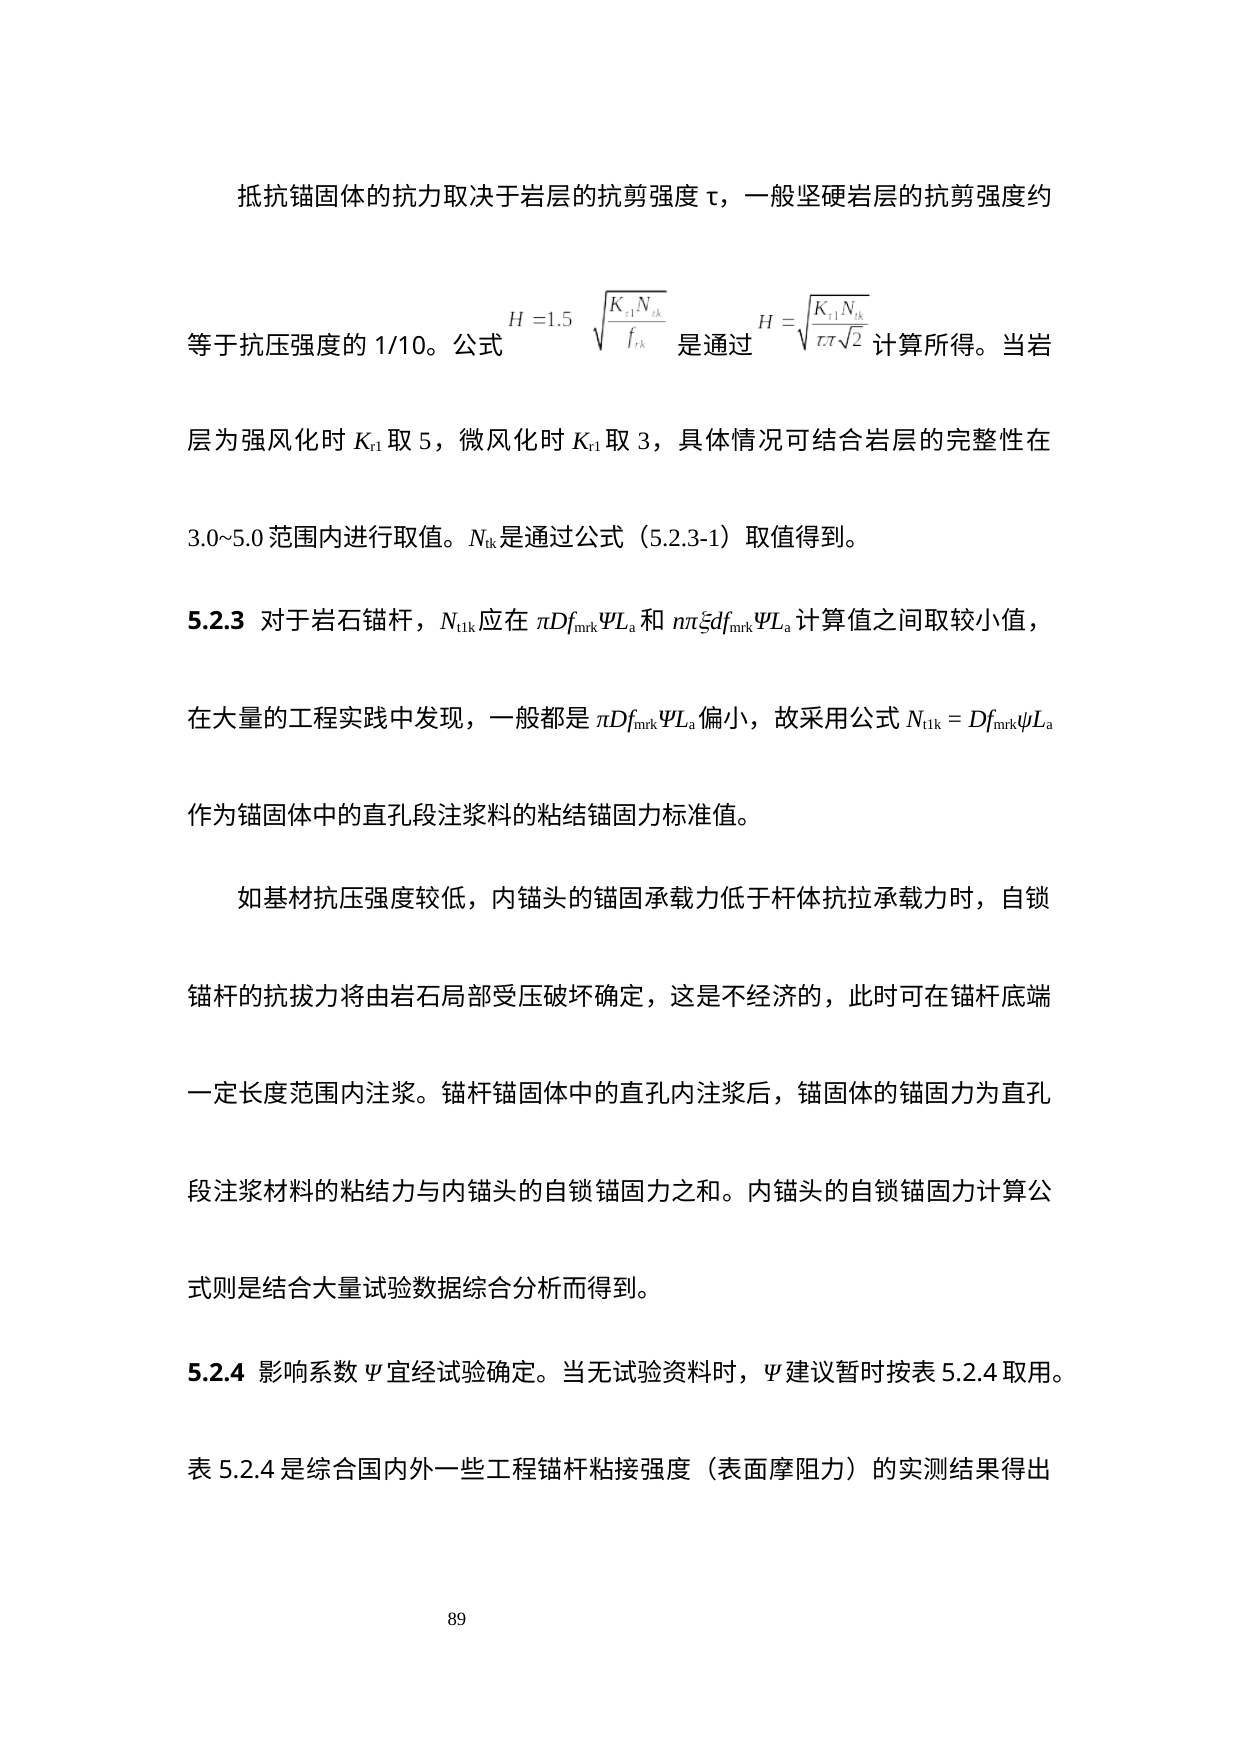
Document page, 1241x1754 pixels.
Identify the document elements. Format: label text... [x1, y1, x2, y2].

text 5.2.3 对于岩石锚杆，Nt1k应在 πDfmrkΨLa 和 nπdfmrkΨLa 计算值之间取较小值，在大量的工程实践中发现，一般都是πDfmrkΨLa偏小，故采用公式 Nt1k = DfmrkψLa作为锚固体中的直孔段注浆料的粘结锚固力标准值。 [187, 586, 1053, 846]
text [187, 1338, 1053, 1500]
text 抵抗锚固体的抗力取决于岩层的抗剪强度τ，一般坚硬岩层的抗剪强度约等于抗压强度的1/10。公式 是通过计算所得。当岩层为强风化时Kr1取5，微风化时Kr1取3，具体情况可结合岩层的完整性在3.0~5.0范围内进行取值。Ntk是通过公式（5.2.3-1）取值得到。 [187, 162, 1053, 568]
text 如基材抗压强度较低，内锚头的锚固承载力低于杆体抗拉承载力时，自锁锚杆的抗拔力将由岩石局部受压破坏确定，这是不经济的，此时可在锚杆底端一定长度范围内注浆。锚杆锚固体中的直孔内注浆后，锚固体的锚固力为直孔段注浆材料的粘结力与内锚头的自锁锚固力之和。内锚头的自锁锚固力计算公式则是结合大量试验数据综合分析而得到。 [187, 864, 1053, 1319]
